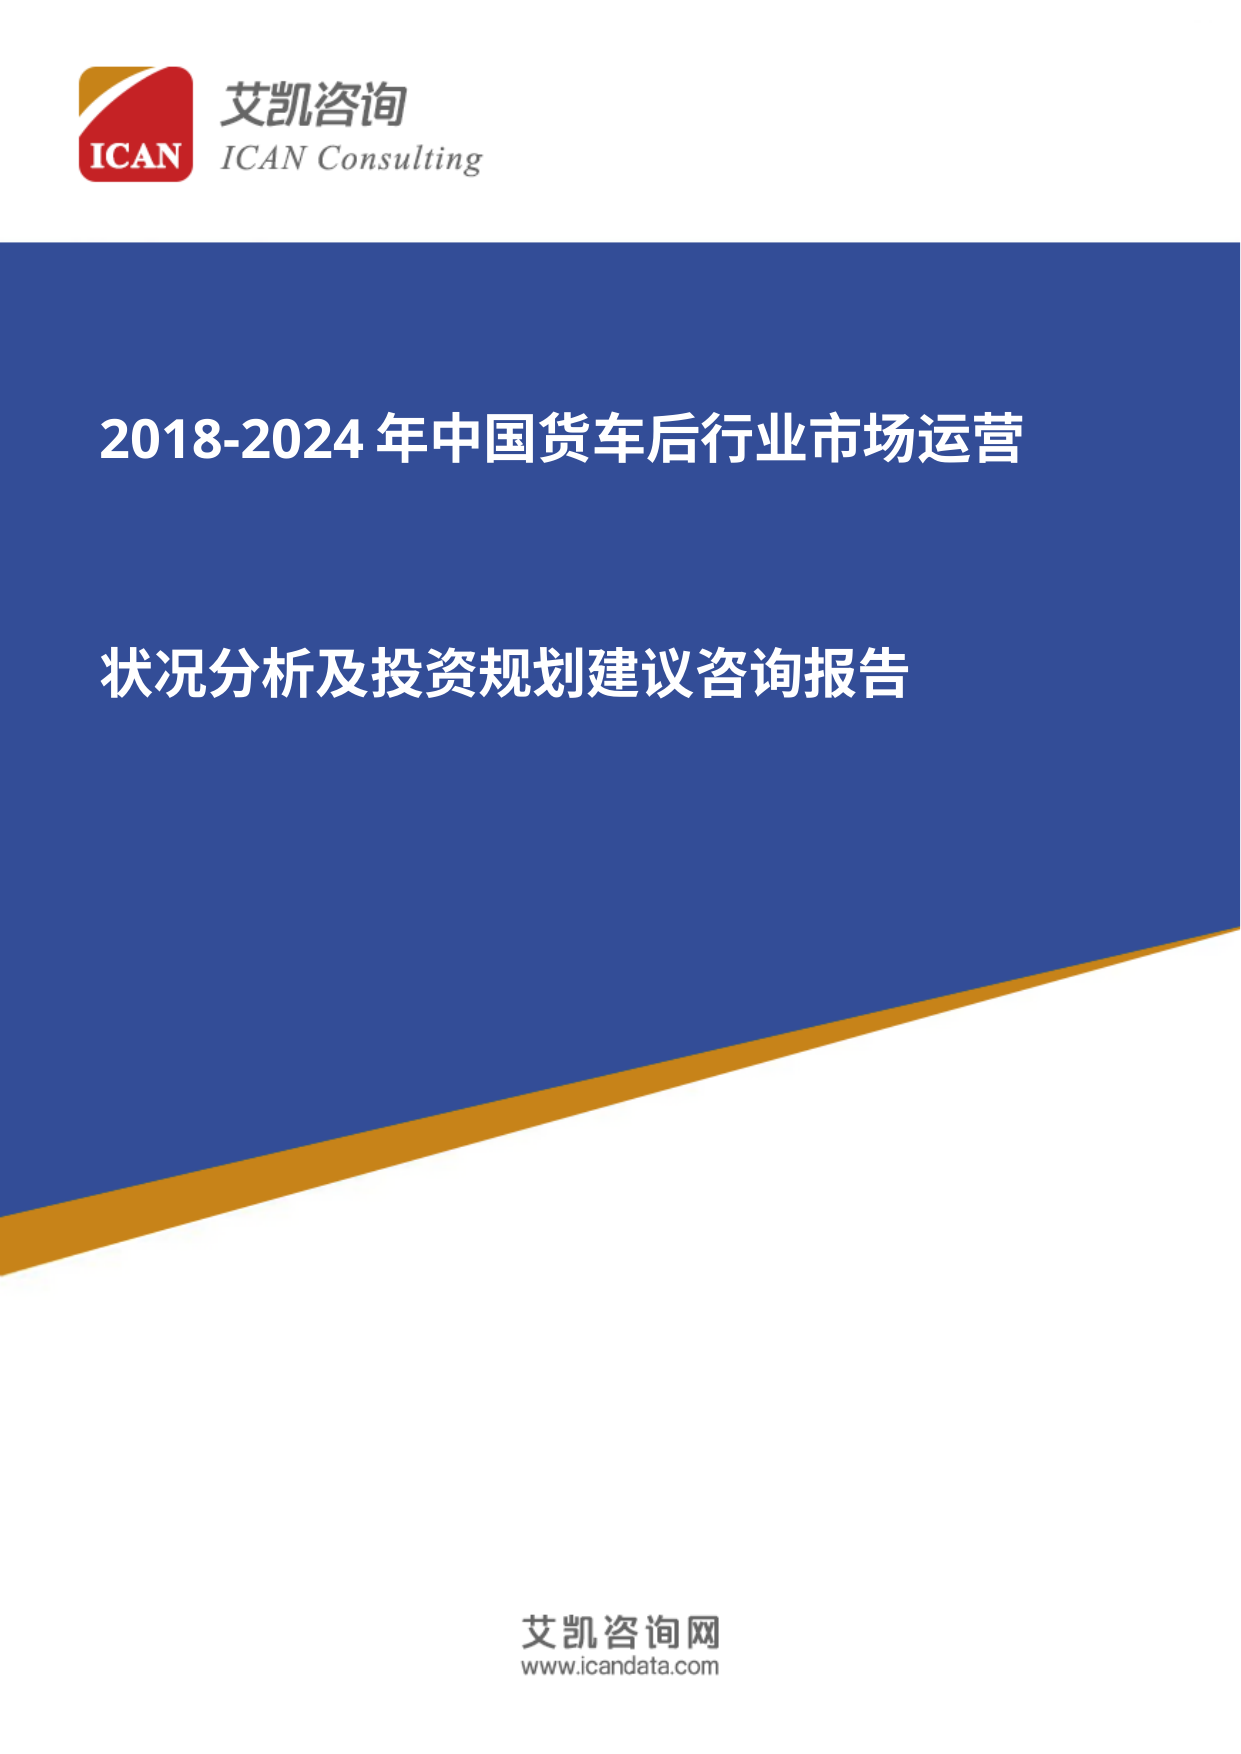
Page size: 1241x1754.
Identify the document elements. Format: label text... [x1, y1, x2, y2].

picture [0, 5, 1241, 1754]
subtitle 2018-2024年中国货车后行业市场运营状况分析及投资规划建议咨询报告 [99, 386, 1053, 718]
